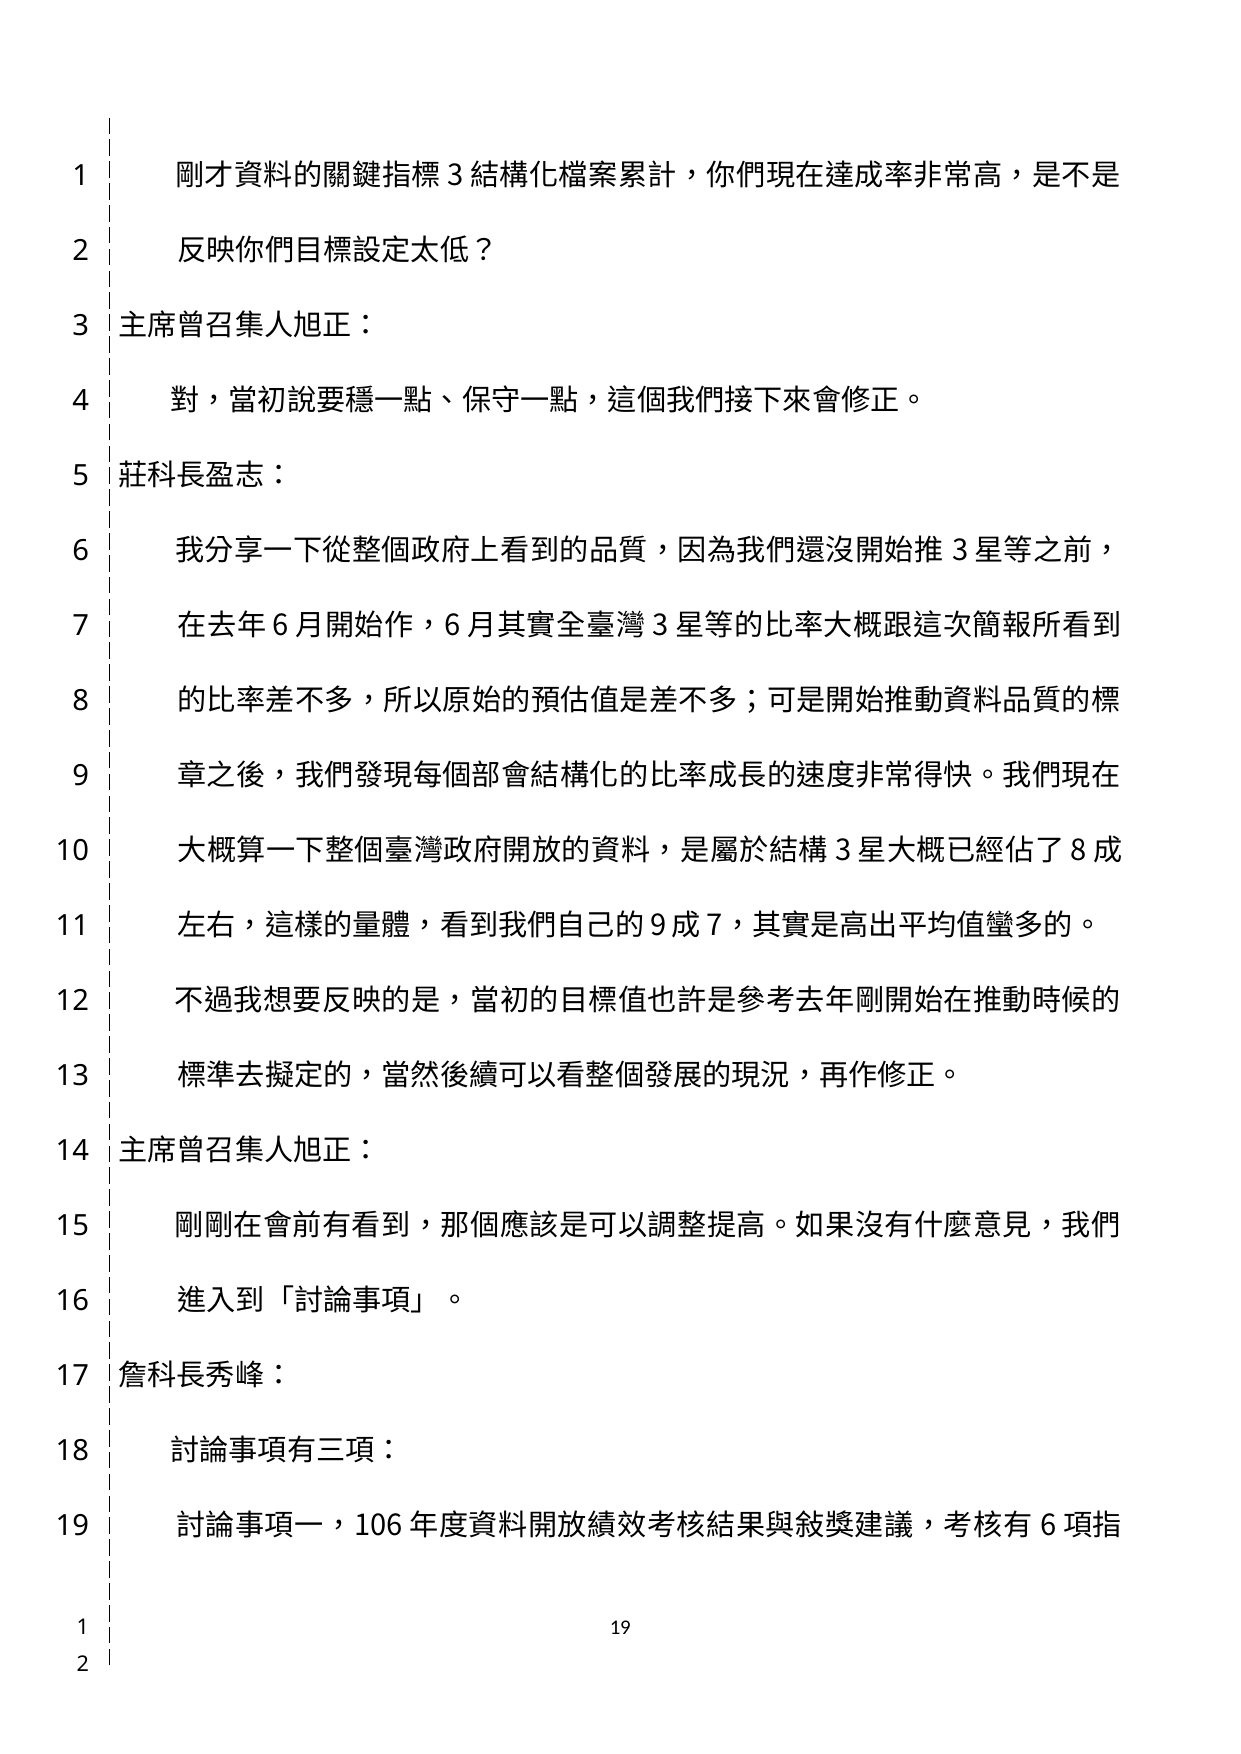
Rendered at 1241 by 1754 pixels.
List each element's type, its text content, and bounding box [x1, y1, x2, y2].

text 莊科長盈志： [118, 435, 1122, 510]
text 詹科長秀峰： [118, 1335, 1122, 1410]
text 討論事項有三項： [118, 1410, 1122, 1485]
text 剛才資料的關鍵指標3結構化檔案累計，你們現在達成率非常高，是不是反映你們目標設定太低？ [118, 135, 1122, 285]
text 主席曾召集人旭正： [118, 285, 1122, 360]
text 我分享一下從整個政府上看到的品質，因為我們還沒開始推3星等之前，在去年6月開始作，6月其實全臺灣3星等的比率大概跟這次簡報所看到的比率差不多，所以原始的預估值是差不多；可是開始推動資料品質的標章之後，我們發現每個部會結構化的比率成長的速度非常得快。我們現在大概算一下整個臺灣政府開放的資料，是屬於結構3星大概已經佔了8成左右，這樣的量體，看到我們自己的9成7，其實是高出平均值蠻多的。 [118, 510, 1122, 960]
text 剛剛在會前有看到，那個應該是可以調整提高。如果沒有什麼意見，我們進入到「討論事項」。 [118, 1185, 1122, 1335]
text 對，當初說要穩一點、保守一點，這個我們接下來會修正。 [118, 360, 1122, 435]
text 主席曾召集人旭正： [118, 1110, 1122, 1185]
text 不過我想要反映的是，當初的目標值也許是參考去年剛開始在推動時候的標準去擬定的，當然後續可以看整個發展的現況，再作修正。 [118, 960, 1122, 1110]
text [118, 1485, 1122, 1560]
